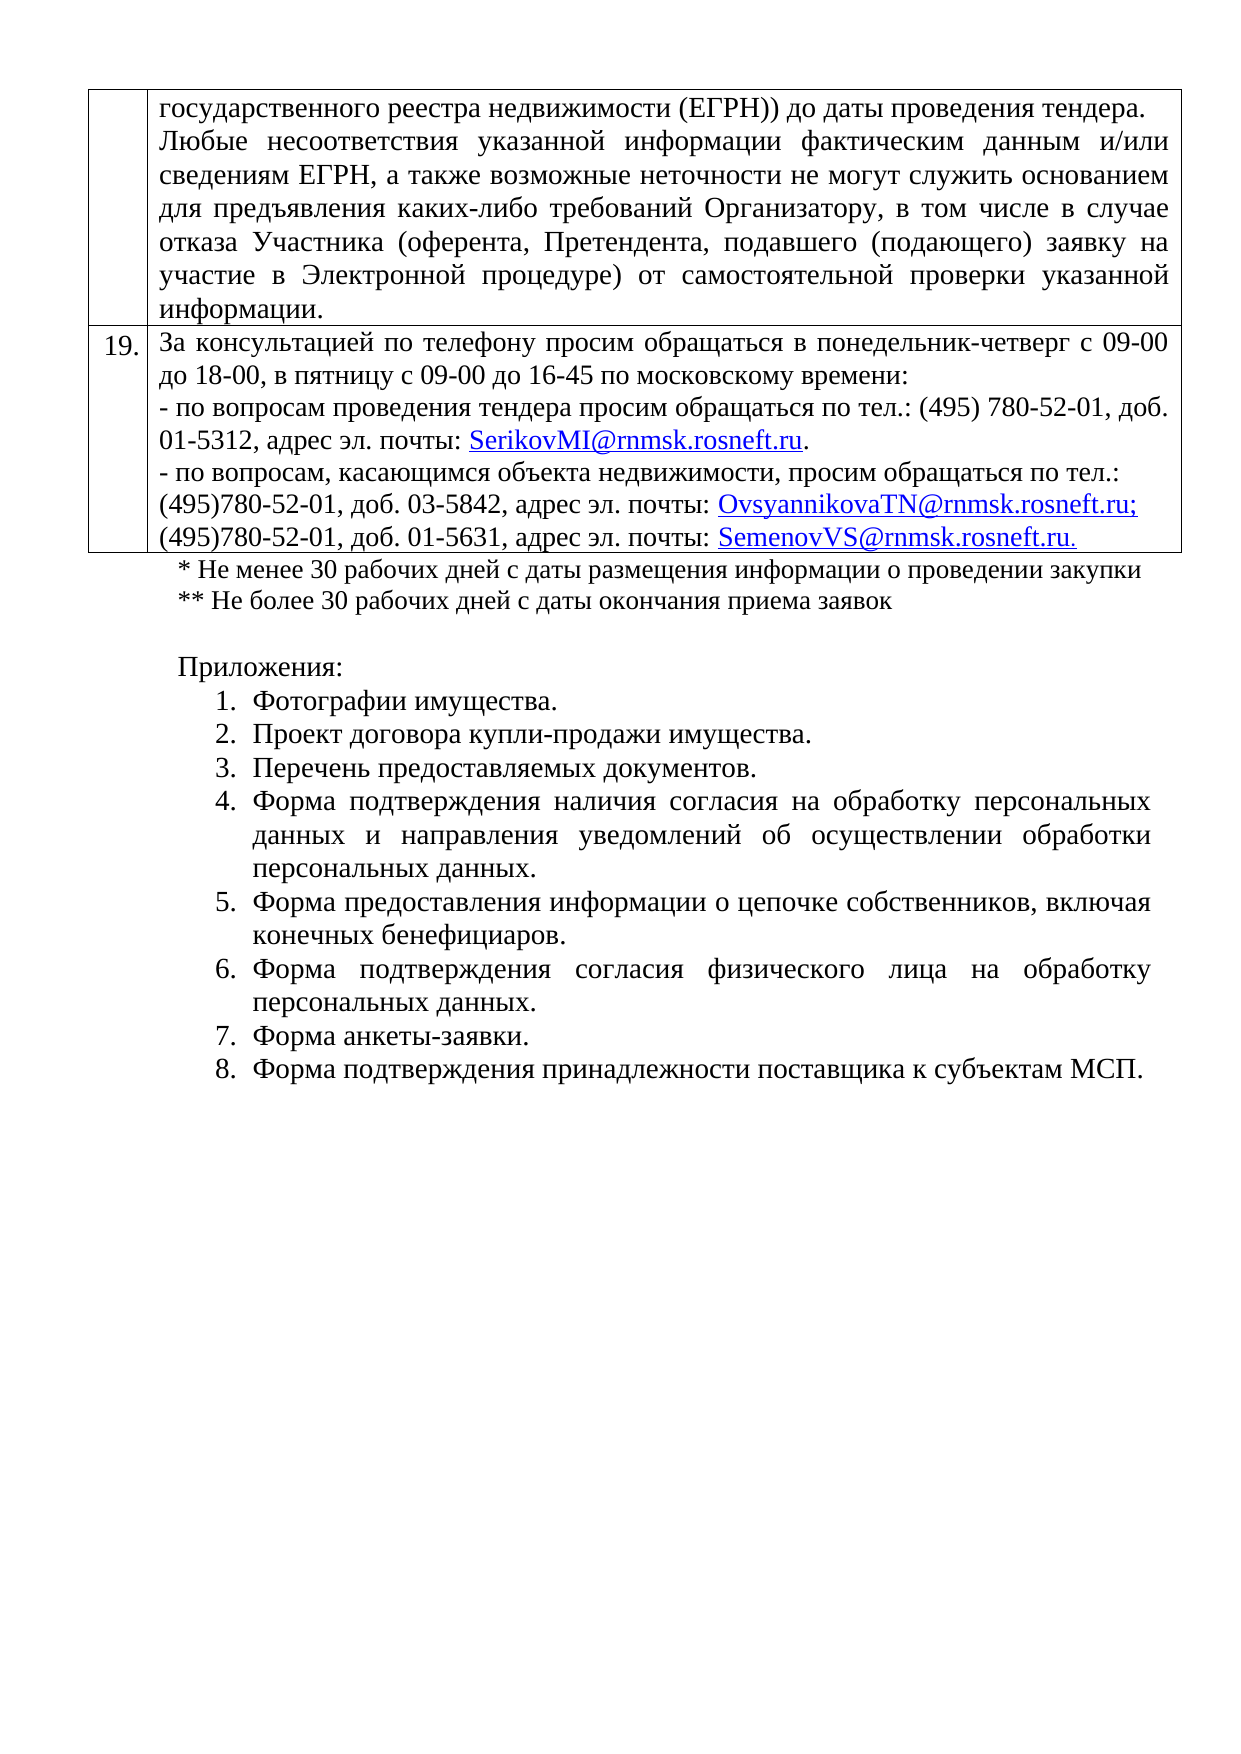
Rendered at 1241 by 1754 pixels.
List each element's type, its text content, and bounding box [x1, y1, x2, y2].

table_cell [148, 90, 1181, 324]
text ** Не более 30 рабочих дней с даты окончания приема заявок [177, 584, 1152, 616]
list Перечень предоставляемых документов. [215, 750, 1152, 783]
list Проект договора купли-продажи имущества. [215, 716, 1152, 750]
list Форма подтверждения принадлежности поставщика к субъектам МСП. [215, 1052, 1152, 1085]
table_cell [89, 326, 147, 552]
text * Не менее 30 рабочих дней с даты размещения информации о проведении закупки [177, 553, 1152, 584]
list Форма подтверждения согласия физического лица на обработку персональных данных. [215, 951, 1152, 1018]
text Приложения: [177, 649, 1152, 683]
table_cell За консультацией по телефону просим обращаться в понедельник-четверг с 09-00 до 18-00, в пятницу с 09-00 до 16-45 по московскому времени: - по вопросам проведения тендера просим обращаться по тел.: (495) 780-52-01, доб. 01-5312, адрес эл. почты: SerikovMI@rnmsk.rosneft.ru. - по вопросам, касающимся объекта недвижимости, просим обращаться по тел.: (495)780-52-01, доб. 03-5842, адрес эл. почты: OvsyannikovaTN@rnmsk.rosneft.ru; (495)780-52-01, доб. 01-5631, адрес эл. почты: SemenovVS@rnmsk.rosneft.ru. [148, 326, 1181, 552]
list Форма подтверждения наличия согласия на обработку персональных данных и направления уведомлений об осуществлении обработки персональных данных. [215, 783, 1152, 884]
list Форма анкеты-заявки. [215, 1018, 1152, 1052]
table_cell [89, 90, 147, 324]
list Фотографии имущества. [215, 683, 1152, 716]
list Форма предоставления информации о цепочке собственников, включая конечных бенефициаров. [215, 884, 1152, 951]
